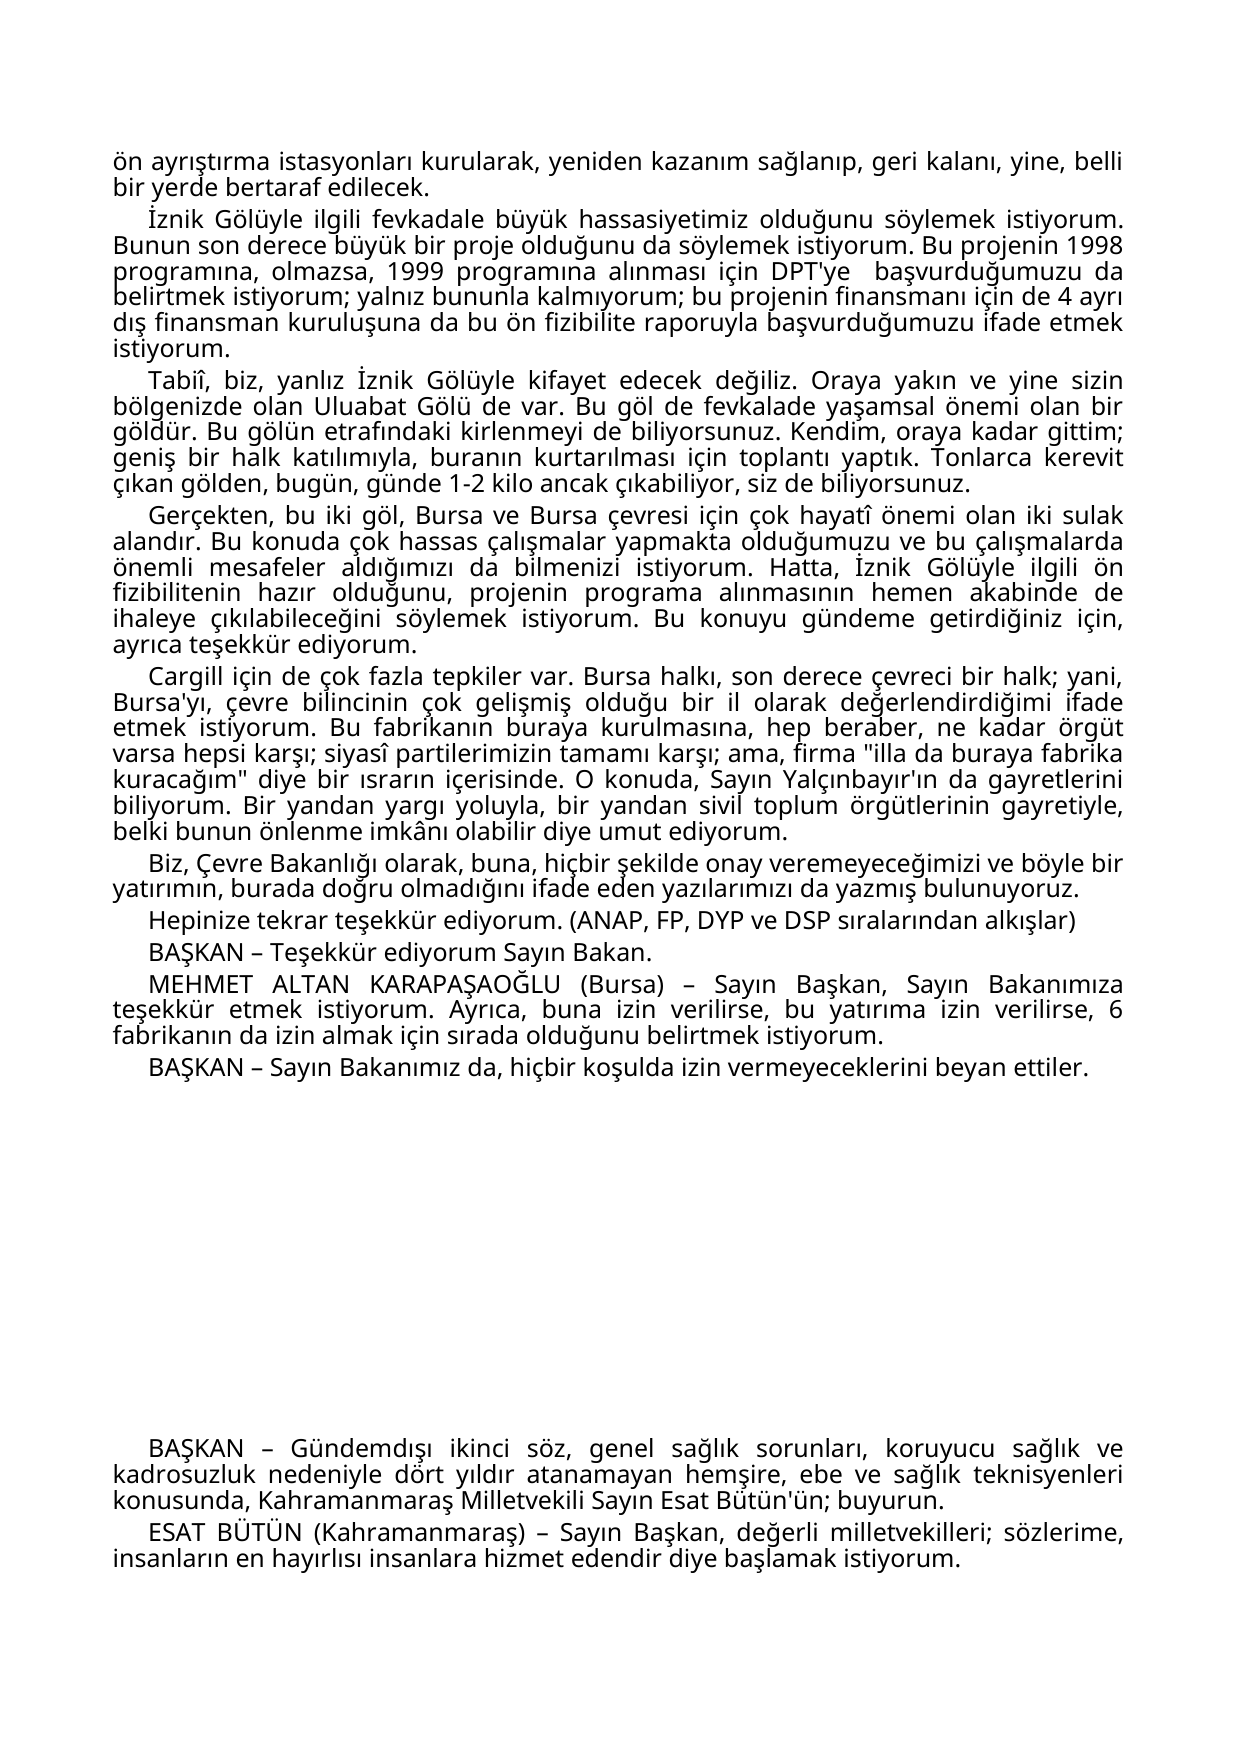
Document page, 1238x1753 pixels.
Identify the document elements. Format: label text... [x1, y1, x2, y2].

text Tabiî, biz, yanlız İznik Gölüyle kifayet edecek değiliz. Oraya yakın ve yine sizin bölgenizde olan Uluabat Gölü de var. Bu göl de fevkalade yaşamsal önemi olan bir göldür. Bu gölün etrafındaki kirlenmeyi de biliyorsunuz. Kendim, oraya kadar gittim; geniş bir halk katılımıyla, buranın kurtarılması için toplantı yaptık. Tonlarca kerevit çıkan gölden, bugün, günde 1-2 kilo ancak çıkabiliyor, siz de biliyorsunuz. [112, 368, 1125, 498]
text BAŞKAN – Teşekkür ediyorum Sayın Bakan. [112, 941, 1125, 967]
text Biz, Çevre Bakanlığı olarak, buna, hiçbir şekilde onay veremeyeceğimizi ve böyle bir yatırımın, burada doğru olmadığını ifade eden yazılarımızı da yazmış bulunuyoruz. [112, 851, 1125, 903]
text ESAT BÜTÜN (Kahramanmaraş) – Sayın Başkan, değerli milletvekilleri; sözlerime, insanların en hayırlısı insanlara hizmet edendir diye başlamak istiyorum. [112, 1521, 1125, 1572]
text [112, 150, 1125, 202]
text İznik Gölüyle ilgili fevkadale büyük hassasiyetimiz olduğunu söylemek istiyorum. Bunun son derece büyük bir proje olduğunu da söylemek istiyorum. Bu projenin 1998 programına, olmazsa, 1999 programına alınması için DPT'ye başvurduğumuzu da belirtmek istiyorum; yalnız bununla kalmıyorum; bu projenin finansmanı için de 4 ayrı dış finansman kuruluşuna da bu ön fizibilite raporuyla başvurduğumuzu ifade etmek istiyorum. [112, 208, 1125, 363]
text MEHMET ALTAN KARAPAŞAOĞLU (Bursa) – Sayın Başkan, Sayın Bakanımıza teşekkür etmek istiyorum. Ayrıca, buna izin verilirse, bu yatırıma izin verilirse, 6 fabrikanın da izin almak için sırada olduğunu belirtmek istiyorum. [112, 972, 1125, 1050]
text Hepinize tekrar teşekkür ediyorum. (ANAP, FP, DYP ve DSP sıralarından alkışlar) [112, 909, 1125, 935]
text BAŞKAN – Sayın Bakanımız da, hiçbir koşulda izin vermeyeceklerini beyan ettiler. [112, 1056, 1125, 1082]
text BAŞKAN – Gündemdışı ikinci söz, genel sağlık sorunları, koruyucu sağlık ve kadrosuzluk nedeniyle dört yıldır atanamayan hemşire, ebe ve sağlık teknisyenleri konusunda, Kahramanmaraş Milletvekili Sayın Esat Bütün'ün; buyurun. [112, 1437, 1125, 1515]
text Cargill için de çok fazla tepkiler var. Bursa halkı, son derece çevreci bir halk; yani, Bursa'yı, çevre bilincinin çok gelişmiş olduğu bir il olarak değerlendirdiğimi ifade etmek istiyorum. Bu fabrikanın buraya kurulmasına, hep beraber, ne kadar örgüt varsa hepsi karşı; siyasî partilerimizin tamamı karşı; ama, firma "illa da buraya fabrika kuracağım" diye bir ısrarın içerisinde. O konuda, Sayın Yalçınbayır'ın da gayretlerini biliyorum. Bir yandan yargı yoluyla, bir yandan sivil toplum örgütlerinin gayretiyle, belki bunun önlenme imkânı olabilir diye umut ediyorum. [112, 664, 1125, 845]
text Gerçekten, bu iki göl, Bursa ve Bursa çevresi için çok hayatî önemi olan iki sulak alandır. Bu konuda çok hassas çalışmalar yapmakta olduğumuzu ve bu çalışmalarda önemli mesafeler aldığımızı da bilmenizi istiyorum. Hatta, İznik Gölüyle ilgili ön fizibilitenin hazır olduğunu, projenin programa alınmasının hemen akabinde de ihaleye çıkılabileceğini söylemek istiyorum. Bu konuyu gündeme getirdiğiniz için, ayrıca teşekkür ediyorum. [112, 504, 1125, 659]
